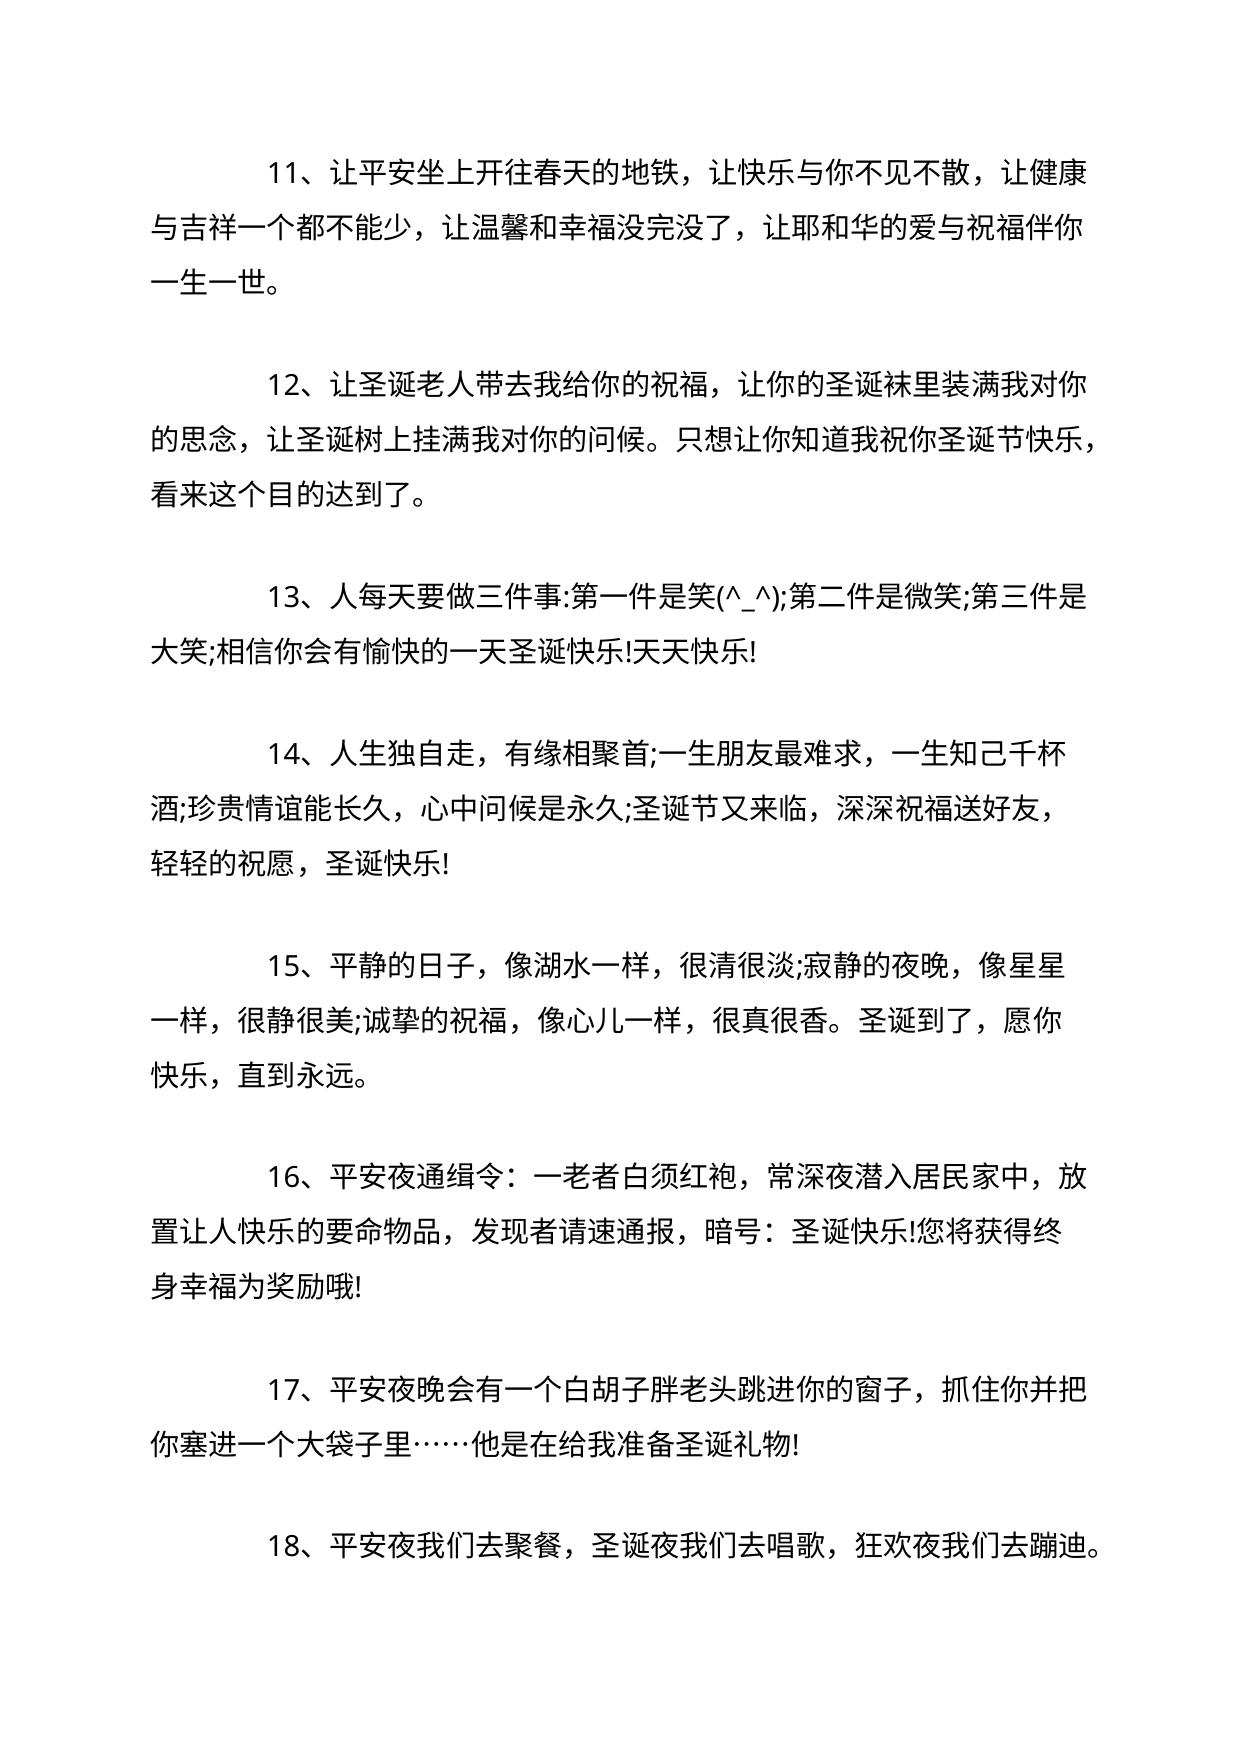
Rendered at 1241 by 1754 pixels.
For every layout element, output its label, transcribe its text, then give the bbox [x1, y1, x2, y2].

text 14、人生独自走，有缘相聚首;一生朋友最难求，一生知己千杯酒;珍贵情谊能长久，心中问候是永久;圣诞节又来临，深深祝福送好友，轻轻的祝愿，圣诞快乐! [150, 730, 1090, 883]
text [150, 1523, 1090, 1565]
text 16、平安夜通缉令：一老者白须红袍，常深夜潜入居民家中，放置让人快乐的要命物品，发现者请速通报，暗号：圣诞快乐!您将获得终身幸福为奖励哦! [150, 1154, 1090, 1306]
text 12、让圣诞老人带去我给你的祝福，让你的圣诞袜里装满我对你的思念，让圣诞树上挂满我对你的问候。只想让你知道我祝你圣诞节快乐，看来这个目的达到了。 [150, 362, 1090, 514]
text 17、平安夜晚会有一个白胡子胖老头跳进你的窗子，抓住你并把你塞进一个大袋子里……他是在给我准备圣诞礼物! [150, 1366, 1090, 1463]
text 13、人每天要做三件事:第一件是笑(^_^);第二件是微笑;第三件是大笑;相信你会有愉快的一天圣诞快乐!天天快乐! [150, 573, 1090, 671]
text 15、平静的日子，像湖水一样，很清很淡;寂静的夜晚，像星星一样，很静很美;诚挚的祝福，像心儿一样，很真很香。圣诞到了，愿你快乐，直到永远。 [150, 942, 1090, 1094]
text 11、让平安坐上开往春天的地铁，让快乐与你不见不散，让健康与吉祥一个都不能少，让温馨和幸福没完没了，让耶和华的爱与祝福伴你一生一世。 [150, 150, 1090, 302]
